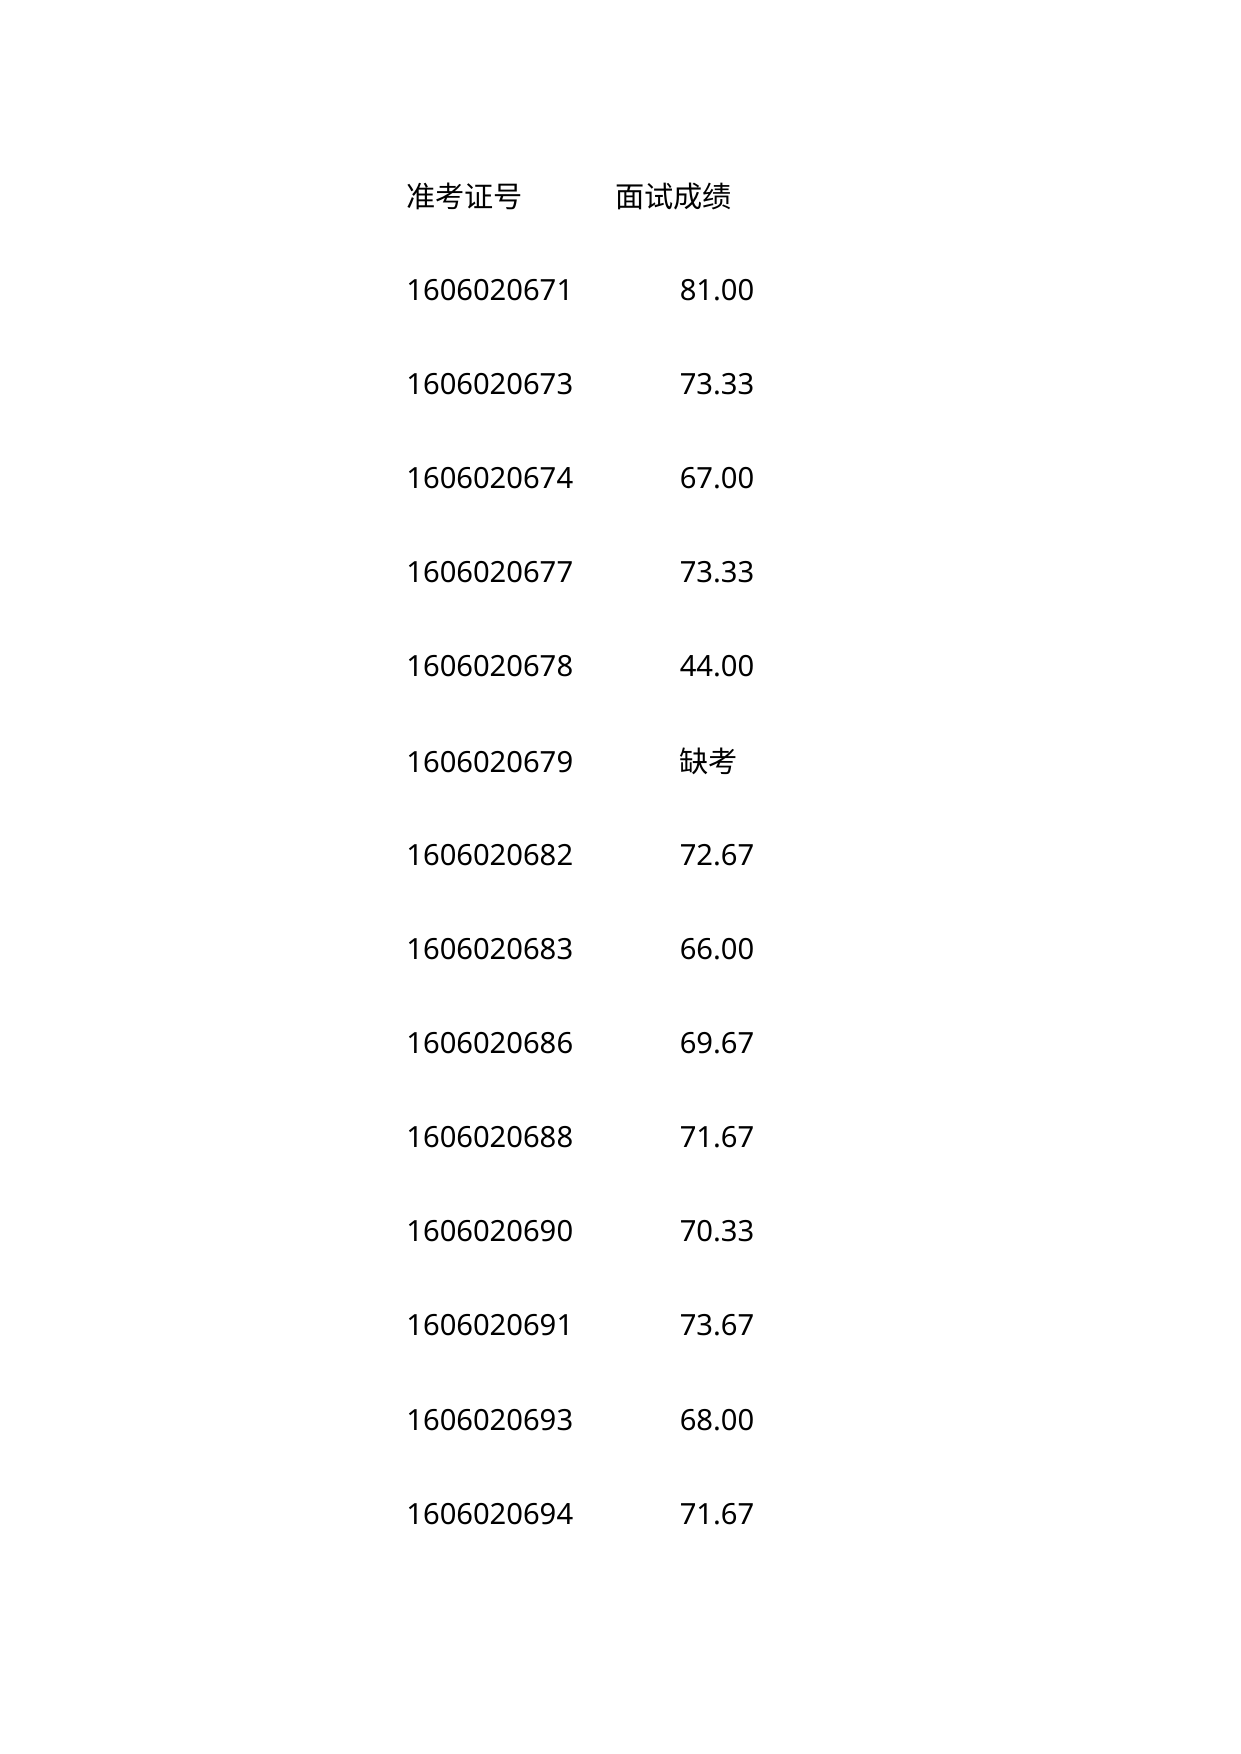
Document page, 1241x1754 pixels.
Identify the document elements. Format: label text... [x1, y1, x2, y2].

text 1606020677 73.33 [187, 539, 1053, 604]
text 1606020679 缺考 [187, 727, 1053, 792]
text 1606020686 69.67 [187, 1009, 1053, 1074]
text 1606020683 66.00 [187, 915, 1053, 980]
text 1606020694 71.67 [187, 1480, 1053, 1545]
text 1606020673 73.33 [187, 350, 1053, 415]
text 1606020693 68.00 [187, 1386, 1053, 1451]
text 1606020671 81.00 [187, 256, 1053, 321]
text 1606020678 44.00 [187, 633, 1053, 698]
text 1606020674 67.00 [187, 444, 1053, 509]
text 准考证号 面试成绩 [187, 162, 1053, 227]
text 1606020682 72.67 [187, 821, 1053, 886]
text 1606020688 71.67 [187, 1104, 1053, 1169]
text 1606020690 70.33 [187, 1198, 1053, 1263]
text 1606020691 73.67 [187, 1292, 1053, 1357]
